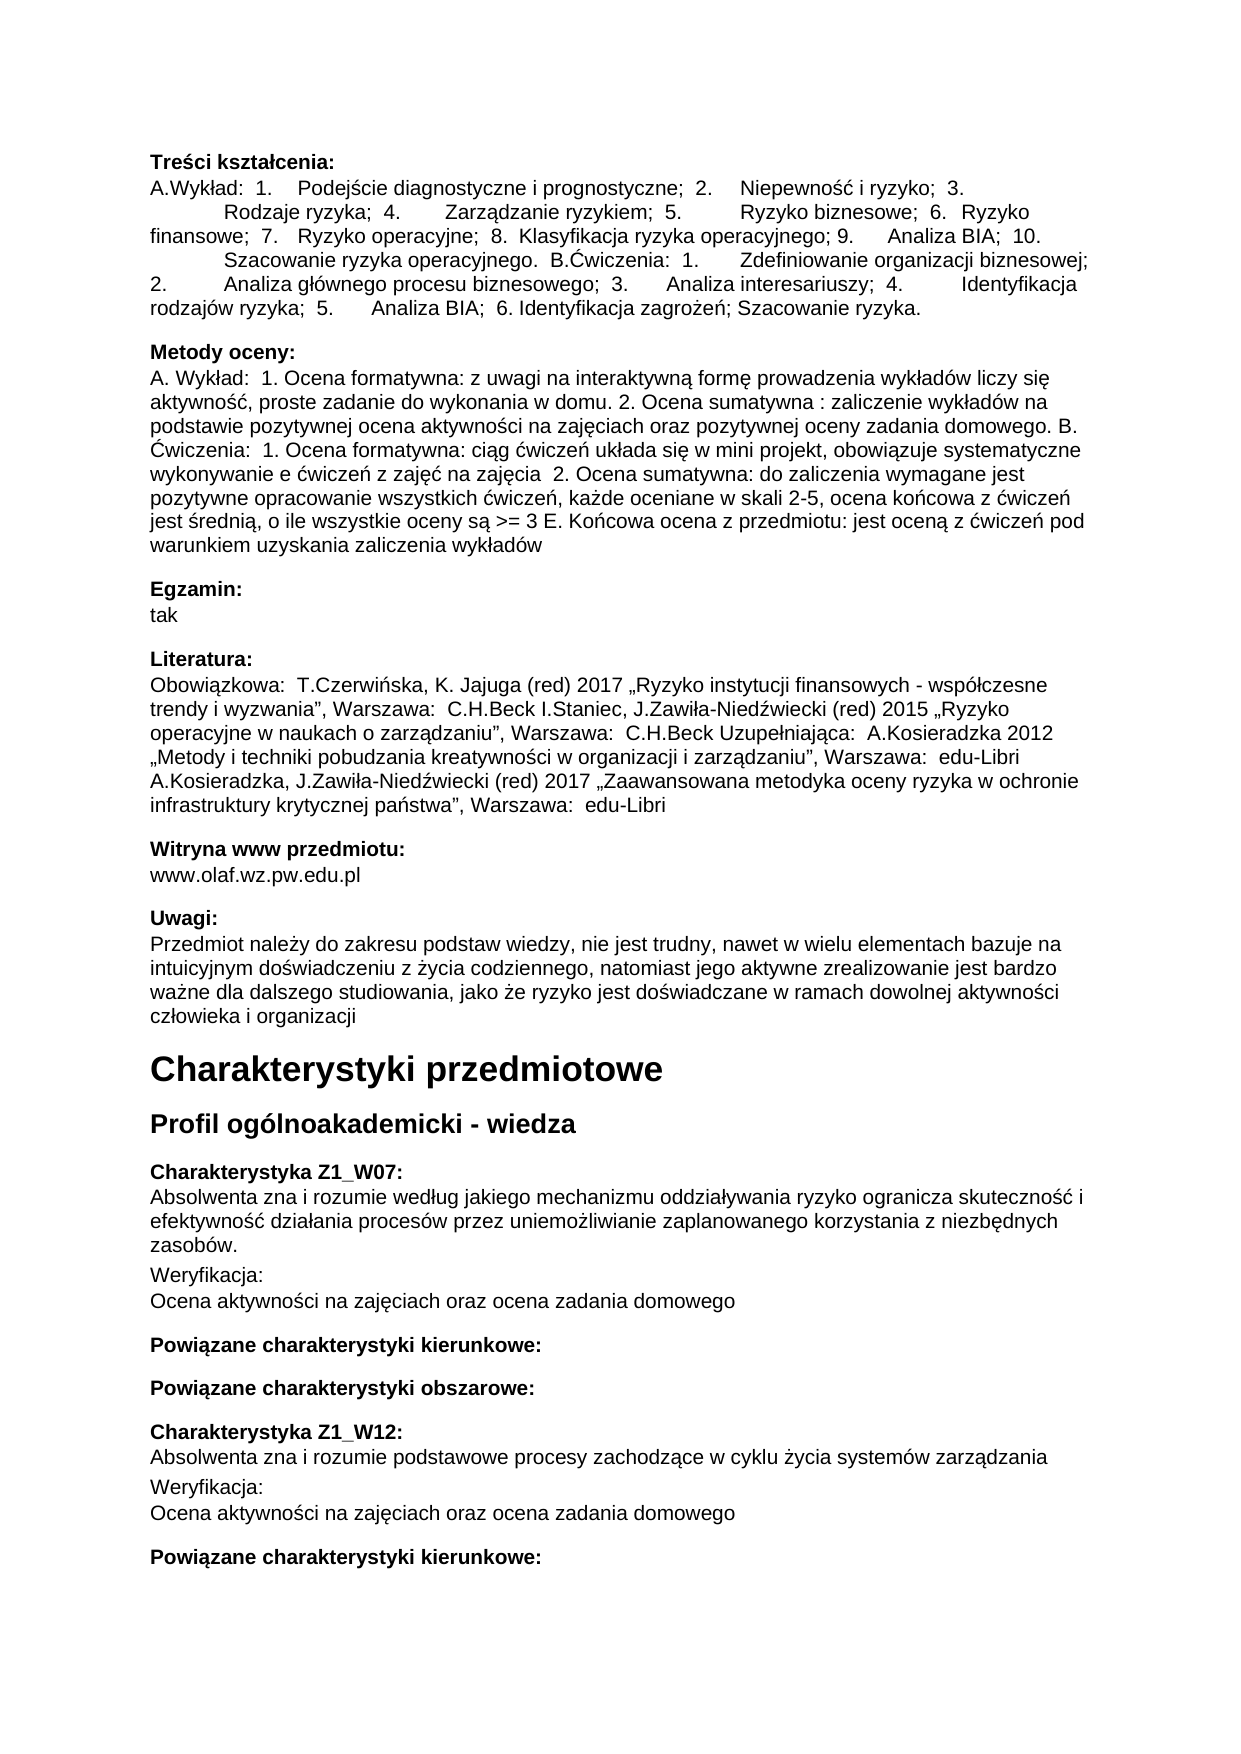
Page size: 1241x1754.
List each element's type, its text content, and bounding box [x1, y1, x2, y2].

text tak [150, 603, 1090, 627]
text Egzamin: [150, 577, 1090, 601]
text Uwagi: [150, 906, 1090, 930]
text Powiązane charakterystyki kierunkowe: [150, 1332, 1090, 1356]
text Absolwenta zna i rozumie podstawowe procesy zachodzące w cyklu życia systemów zarządzania [150, 1445, 1090, 1469]
text Witryna www przedmiotu: [150, 836, 1090, 860]
text Powiązane charakterystyki kierunkowe: [150, 1545, 1090, 1569]
text Treści kształcenia: [150, 150, 1090, 174]
text www.olaf.wz.pw.edu.pl [150, 862, 1090, 886]
text A.Wykład: 1. Podejście diagnostyczne i prognostyczne; 2. Niepewność i ryzyko; 3. Rodzaje ryzyka; 4. Zarządzanie ryzykiem; 5. Ryzyko biznesowe; 6. Ryzyko finansowe; 7. Ryzyko operacyjne; 8. Klasyfikacja ryzyka operacyjnego; 9. Analiza BIA; 10. Szacowanie ryzyka operacyjnego. B.Ćwiczenia: 1. Zdefiniowanie organizacji biznesowej; 2. Analiza głównego procesu biznesowego; 3. Analiza interesariuszy; 4. Identyfikacja rodzajów ryzyka; 5. Analiza BIA; 6. Identyfikacja zagrożeń; Szacowanie ryzyka. [150, 176, 1090, 320]
text Weryfikacja: [150, 1263, 1090, 1287]
text Przedmiot należy do zakresu podstaw wiedzy, nie jest trudny, nawet w wielu elementach bazuje na intuicyjnym doświadczeniu z życia codziennego, natomiast jego aktywne zrealizowanie jest bardzo ważne dla dalszego studiowania, jako że ryzyko jest doświadczane w ramach dowolnej aktywności człowieka i organizacji [150, 932, 1090, 1028]
text Literatura: [150, 647, 1090, 671]
text Powiązane charakterystyki obszarowe: [150, 1376, 1090, 1400]
text Ocena aktywności na zajęciach oraz ocena zadania domowego [150, 1501, 1090, 1525]
text Absolwenta zna i rozumie według jakiego mechanizmu oddziaływania ryzyko ogranicza skuteczność i efektywność działania procesów przez uniemożliwianie zaplanowanego korzystania z niezbędnych zasobów. [150, 1184, 1090, 1256]
text A. Wykład: 1. Ocena formatywna: z uwagi na interaktywną formę prowadzenia wykładów liczy się aktywność, proste zadanie do wykonania w domu. 2. Ocena sumatywna : zaliczenie wykładów na podstawie pozytywnej ocena aktywności na zajęciach oraz pozytywnej oceny zadania domowego. B. Ćwiczenia: 1. Ocena formatywna: ciąg ćwiczeń układa się w mini projekt, obowiązuje systematyczne wykonywanie e ćwiczeń z zajęć na zajęcia 2. Ocena sumatywna: do zaliczenia wymagane jest pozytywne opracowanie wszystkich ćwiczeń, każde oceniane w skali 2-5, ocena końcowa z ćwiczeń jest średnią, o ile wszystkie oceny są >= 3 E. Końcowa ocena z przedmiotu: jest oceną z ćwiczeń pod warunkiem uzyskania zaliczenia wykładów [150, 366, 1090, 557]
subtitle Profil ogólnoakademicki - wiedza [150, 1108, 1090, 1140]
text Charakterystyka Z1_W12: [150, 1420, 1090, 1444]
subtitle Charakterystyki przedmiotowe [150, 1048, 1090, 1089]
text Charakterystyka Z1_W07: [150, 1159, 1090, 1183]
text Ocena aktywności na zajęciach oraz ocena zadania domowego [150, 1289, 1090, 1313]
text Metody oceny: [150, 339, 1090, 363]
text Obowiązkowa: T.Czerwińska, K. Jajuga (red) 2017 „Ryzyko instytucji finansowych - współczesne trendy i wyzwania”, Warszawa: C.H.Beck I.Staniec, J.Zawiła-Niedźwiecki (red) 2015 „Ryzyko operacyjne w naukach o zarządzaniu”, Warszawa: C.H.Beck Uzupełniająca: A.Kosieradzka 2012 „Metody i techniki pobudzania kreatywności w organizacji i zarządzaniu”, Warszawa: edu-Libri A.Kosieradzka, J.Zawiła-Niedźwiecki (red) 2017 „Zaawansowana metodyka oceny ryzyka w ochronie infrastruktury krytycznej państwa”, Warszawa: edu-Libri [150, 673, 1090, 817]
text Weryfikacja: [150, 1475, 1090, 1499]
